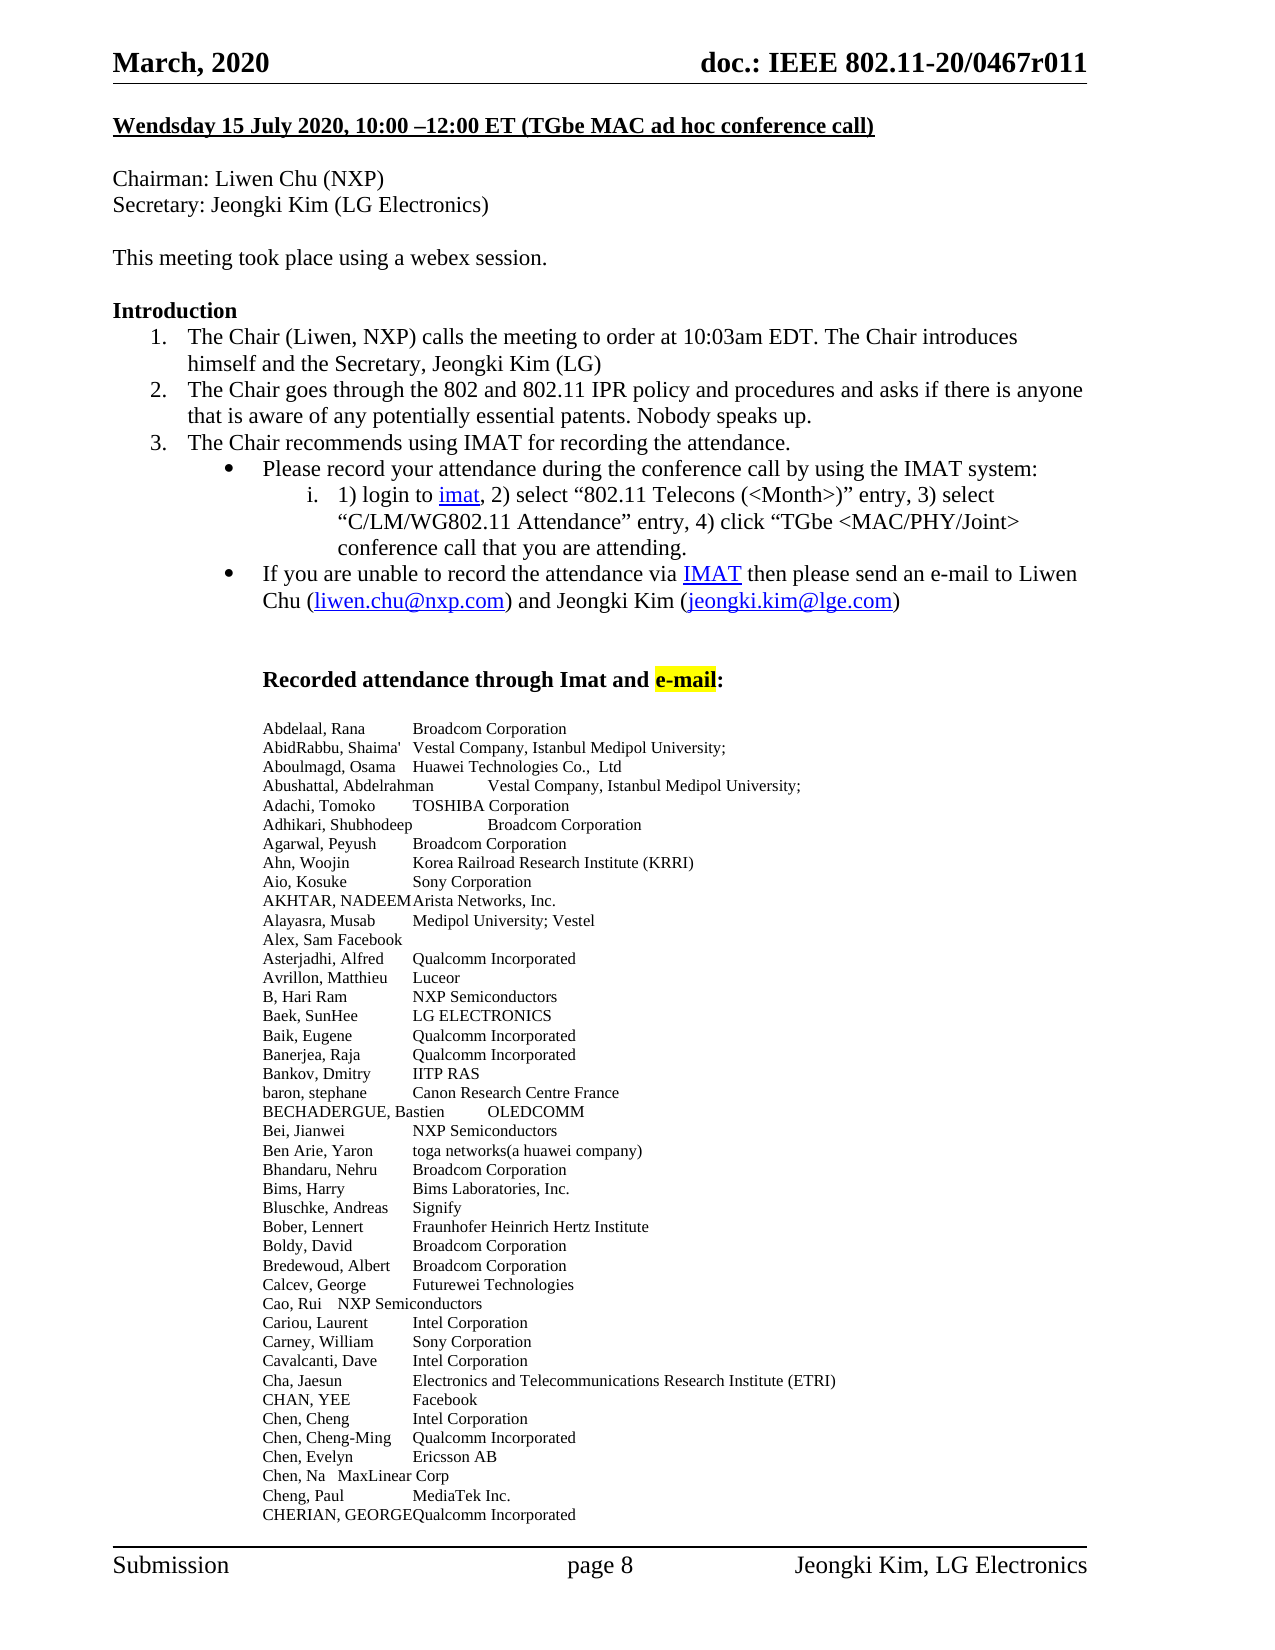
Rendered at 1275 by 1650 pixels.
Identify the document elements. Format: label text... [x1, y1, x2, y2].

text Adhikari, Shubhodeep Broadcom Corporation [262, 814, 1087, 834]
text Baik, Eugene Qualcomm Incorporated [262, 1025, 1087, 1044]
text Ben Arie, Yaron toga networks(a huawei company) [262, 1140, 1087, 1159]
text Abushattal, Abdelrahman Vestal Company, Istanbul Medipol University; [262, 776, 1087, 795]
list If you are unable to record the attendance via IMAT then please send an e-mail to Liwen Chu (liwen.chu@nxp.com) and Jeongki Kim (jeongki.kim@lge.com) [225, 561, 1087, 613]
text BECHADERGUE, Bastien OLEDCOMM [262, 1102, 1087, 1121]
text Bhandaru, Nehru Broadcom Corporation [262, 1159, 1087, 1179]
text CHERIAN, GEORGE Qualcomm Incorporated [262, 1504, 1087, 1524]
text Chen, Na MaxLinear Corp [262, 1466, 1087, 1485]
text Chen, Cheng-Ming Qualcomm Incorporated [262, 1428, 1087, 1447]
text Abdelaal, Rana Broadcom Corporation [262, 719, 1087, 738]
text Agarwal, Peyush Broadcom Corporation [262, 834, 1087, 853]
text Alayasra, Musab Medipol University; Vestel [262, 910, 1087, 929]
text Banerjea, Raja Qualcomm Incorporated [262, 1044, 1087, 1064]
text Recorded attendance through Imat and e-mail: [262, 613, 1087, 692]
text Asterjadhi, Alfred Qualcomm Incorporated [262, 949, 1087, 968]
text Cheng, Paul MediaTek Inc. [262, 1485, 1087, 1504]
text Cha, Jaesun Electronics and Telecommunications Research Institute (ETRI) [262, 1370, 1087, 1389]
text Bredewoud, Albert Broadcom Corporation [262, 1255, 1087, 1274]
text B, Hari Ram NXP Semiconductors [262, 987, 1087, 1006]
text Aio, Kosuke Sony Corporation [262, 872, 1087, 891]
list The Chair (Liwen, NXP) calls the meeting to order at 10:03am EDT. The Chair introduces himself and the Secretary, Jeongki Kim (LG) [150, 323, 1087, 376]
text Cavalcanti, Dave Intel Corporation [262, 1351, 1087, 1370]
text Chen, Evelyn Ericsson AB [262, 1447, 1087, 1466]
text Wendsday 15 July 2020, 10:00 –12:00 ET (TGbe MAC ad hoc conference call) [112, 112, 1087, 139]
text Aboulmagd, Osama Huawei Technologies Co., Ltd [262, 757, 1087, 776]
list Please record your attendance during the conference call by using the IMAT system: [225, 455, 1087, 481]
text Calcev, George Futurewei Technologies [262, 1274, 1087, 1294]
text Cao, Rui NXP Semiconductors [262, 1294, 1087, 1313]
text baron, stephane Canon Research Centre France [262, 1083, 1087, 1102]
text Boldy, David Broadcom Corporation [262, 1236, 1087, 1255]
text Bims, Harry Bims Laboratories, Inc. [262, 1179, 1087, 1198]
text Bei, Jianwei NXP Semiconductors [262, 1121, 1087, 1140]
text CHAN, YEE Facebook [262, 1389, 1087, 1409]
text Alex, Sam Facebook [262, 929, 1087, 949]
text Baek, SunHee LG ELECTRONICS [262, 1006, 1087, 1025]
text Introduction [112, 297, 1087, 323]
text Ahn, Woojin Korea Railroad Research Institute (KRRI) [262, 853, 1087, 872]
text AKHTAR, NADEEM Arista Networks, Inc. [262, 891, 1087, 910]
text Chairman: Liwen Chu (NXP) [112, 165, 1087, 192]
text Bluschke, Andreas Signify [262, 1198, 1087, 1217]
text Bober, Lennert Fraunhofer Heinrich Hertz Institute [262, 1217, 1087, 1236]
text Secretary: Jeongki Kim (LG Electronics) [112, 192, 1087, 218]
text Avrillon, Matthieu Luceor [262, 968, 1087, 987]
text Carney, William Sony Corporation [262, 1332, 1087, 1351]
text Adachi, Tomoko TOSHIBA Corporation [262, 795, 1087, 814]
text This meeting took place using a webex session. [112, 244, 1087, 271]
text Bankov, Dmitry IITP RAS [262, 1064, 1087, 1083]
text Cariou, Laurent Intel Corporation [262, 1313, 1087, 1332]
list The Chair recommends using IMAT for recording the attendance. [150, 429, 1087, 455]
text Chen, Cheng Intel Corporation [262, 1409, 1087, 1428]
text AbidRabbu, Shaima' Vestal Company, Istanbul Medipol University; [262, 738, 1087, 757]
list The Chair goes through the 802 and 802.11 IPR policy and procedures and asks if there is anyone that is aware of any potentially essential patents. Nobody speaks up. [150, 376, 1087, 429]
list 1) login to imat, 2) select “802.11 Telecons (<Month>)” entry, 3) select “C/LM/WG802.11 Attendance” entry, 4) click “TGbe <MAC/PHY/Joint> conference call that you are attending. [319, 481, 1087, 561]
